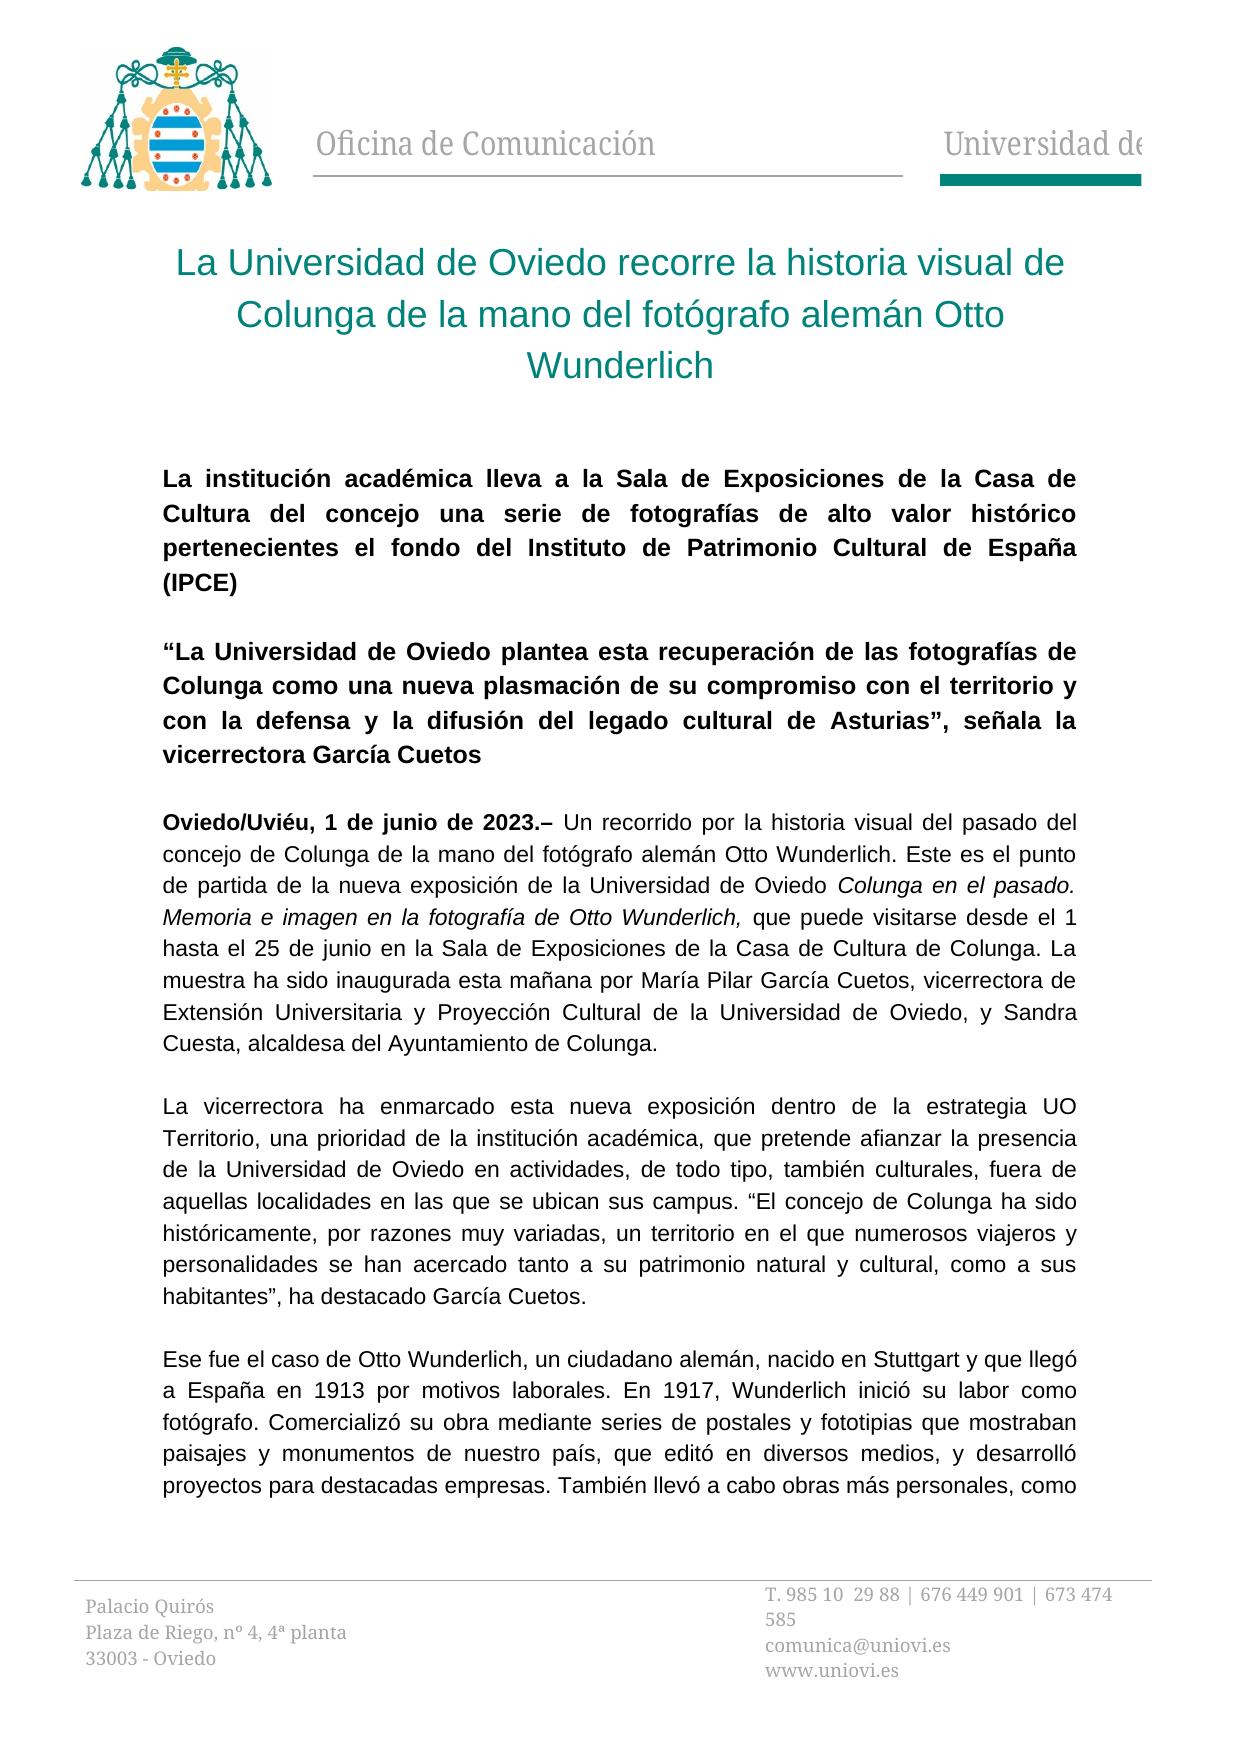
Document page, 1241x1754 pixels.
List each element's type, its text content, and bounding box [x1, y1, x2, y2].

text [162, 1346, 1078, 1498]
text La institución académica lleva a la Sala de Exposiciones de la Casa de Cultura del concejo una serie de fotografías de alto valor histórico pertenecientes el fondo del Instituto de Patrimonio Cultural de España (IPCE) [162, 464, 1078, 597]
text “La Universidad de Oviedo plantea esta recuperación de las fotografías de Colunga como una nueva plasmación de su compromiso con el territorio y con la defensa y la difusión del legado cultural de Asturias”, señala la vicerrectora García Cuetos [162, 637, 1078, 769]
text La vicerrectora ha enmarcado esta nueva exposición dentro de la estrategia UO Territorio, una prioridad de la institución académica, que pretende afianzar la presencia de la Universidad de Oviedo en actividades, de todo tipo, también culturales, fuera de aquellas localidades en las que se ubican sus campus. “El concejo de Colunga ha sido históricamente, por razones muy variadas, un territorio en el que numerosos viajeros y personalidades se han acercado tanto a su patrimonio natural y cultural, como a sus habitantes”, ha destacado García Cuetos. [162, 1093, 1078, 1309]
text La Universidad de Oviedo recorre la historia visual de Colunga de la mano del fotógrafo alemán Otto Wunderlich [162, 240, 1078, 387]
text Oviedo/Uviéu, 1 de junio de 2023.– Un recorrido por la historia visual del pasado del concejo de Colunga de la mano del fotógrafo alemán Otto Wunderlich. Este es el punto de partida de la nueva exposición de la Universidad de Oviedo Colunga en el pasado. Memoria e imagen en la fotografía de Otto Wunderlich, que puede visitarse desde el 1 hasta el 25 de junio en la Sala de Exposiciones de la Casa de Cultura de Colunga. La muestra ha sido inaugurada esta mañana por María Pilar García Cuetos, vicerrectora de Extensión Universitaria y Proyección Cultural de la Universidad de Oviedo, y Sandra Cuesta, alcaldesa del Ayuntamiento de Colunga. [162, 809, 1078, 1056]
